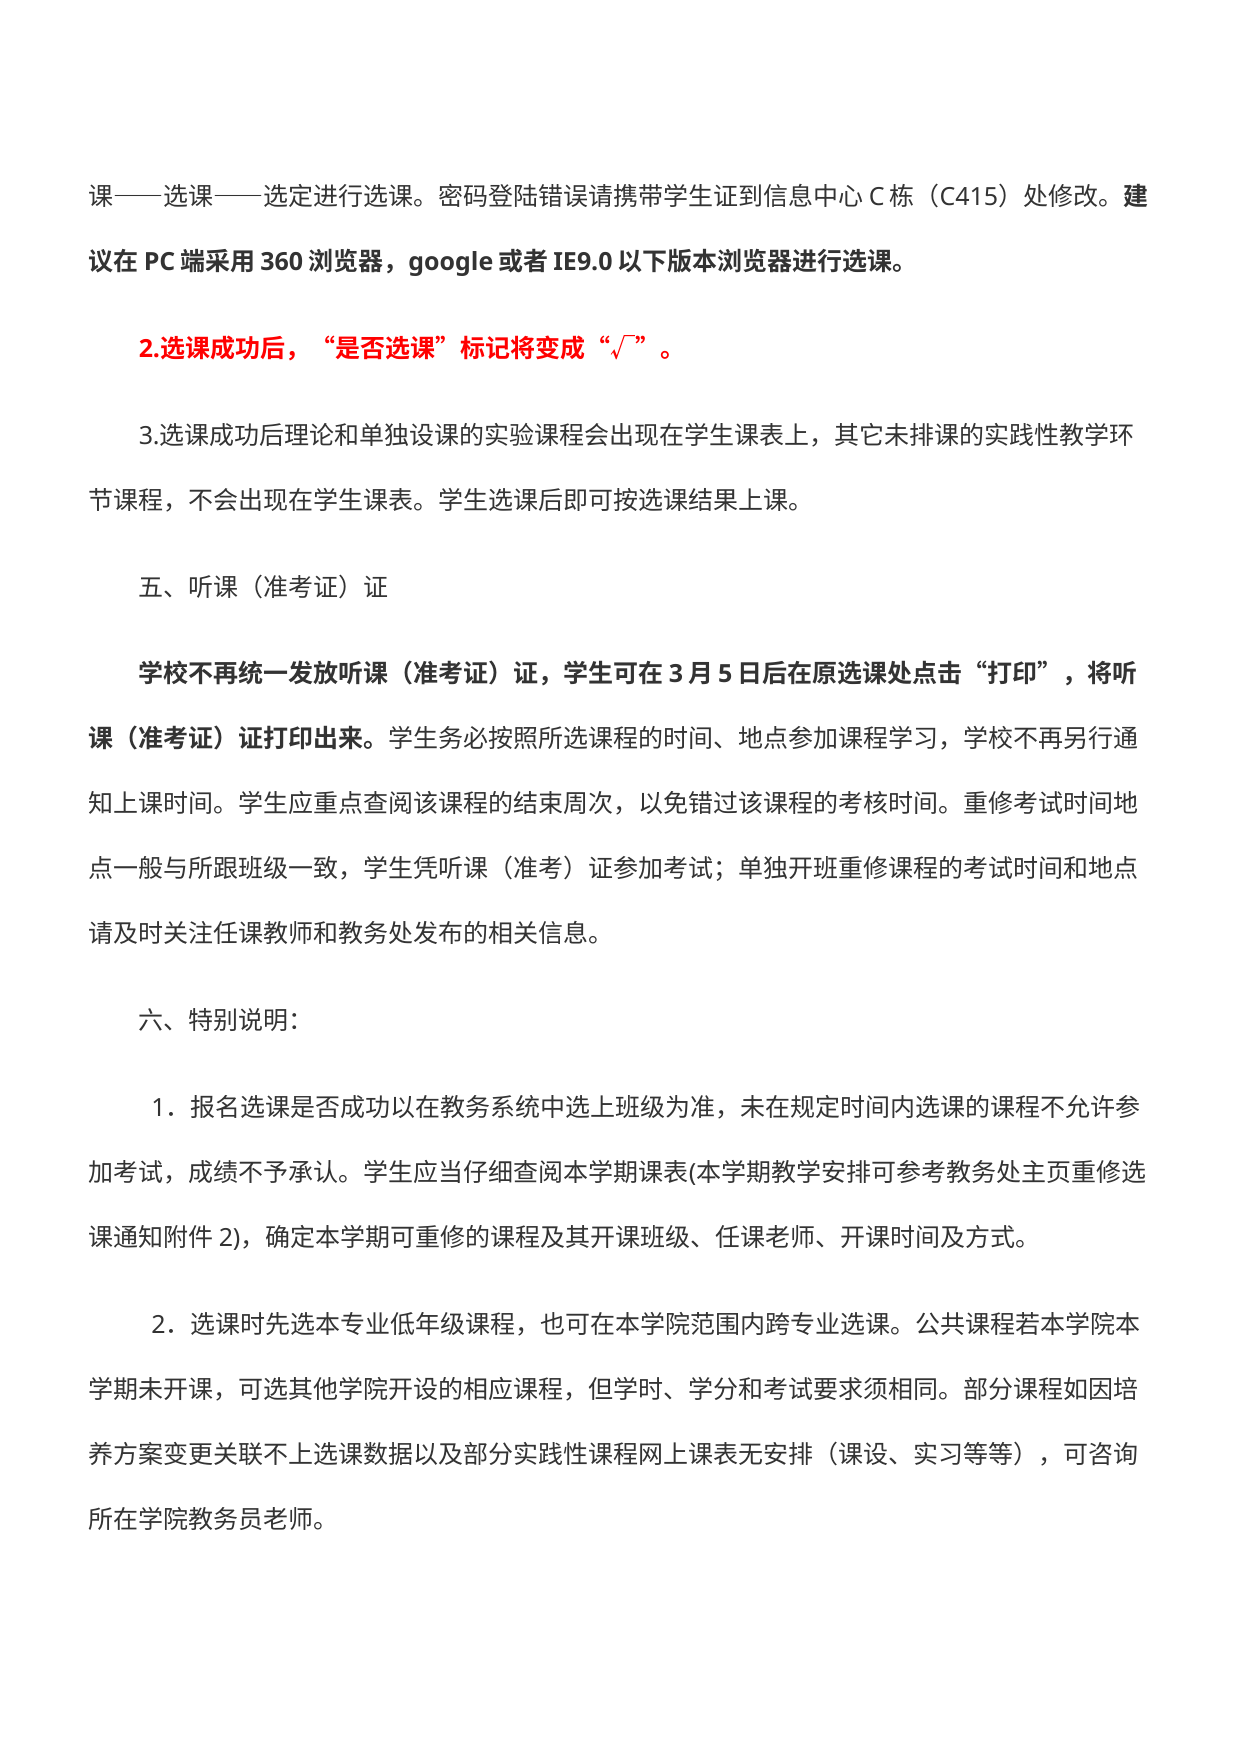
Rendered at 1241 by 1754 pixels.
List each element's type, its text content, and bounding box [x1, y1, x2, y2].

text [88, 162, 1152, 292]
text 学校不再统一发放听课（准考证）证，学生可在3月5日后在原选课处点击“打印”，将听课（准考证）证打印出来。学生务必按照所选课程的时间、地点参加课程学习，学校不再另行通知上课时间。学生应重点查阅该课程的结束周次，以免错过该课程的考核时间。重修考试时间地点一般与所跟班级一致，学生凭听课（准考）证参加考试；单独开班重修课程的考试时间和地点请及时关注任课教师和教务处发布的相关信息。 [88, 639, 1152, 964]
text 五、听课（准考证）证 [88, 553, 1152, 618]
text 2.选课成功后，“是否选课”标记将变成“√”。 [88, 314, 1152, 379]
text 2．选课时先选本专业低年级课程，也可在本学院范围内跨专业选课。公共课程若本学院本学期未开课，可选其他学院开设的相应课程，但学时、学分和考试要求须相同。部分课程如因培养方案变更关联不上选课数据以及部分实践性课程网上课表无安排（课设、实习等等），可咨询所在学院教务员老师。 [88, 1290, 1152, 1550]
text 3.选课成功后理论和单独设课的实验课程会出现在学生课表上，其它未排课的实践性教学环节课程，不会出现在学生课表。学生选课后即可按选课结果上课。 [88, 401, 1152, 531]
text 1．报名选课是否成功以在教务系统中选上班级为准，未在规定时间内选课的课程不允许参加考试，成绩不予承认。学生应当仔细查阅本学期课表(本学期教学安排可参考教务处主页重修选课通知附件2)，确定本学期可重修的课程及其开课班级、任课老师、开课时间及方式。 [88, 1073, 1152, 1268]
text 六、特别说明： [88, 986, 1152, 1051]
